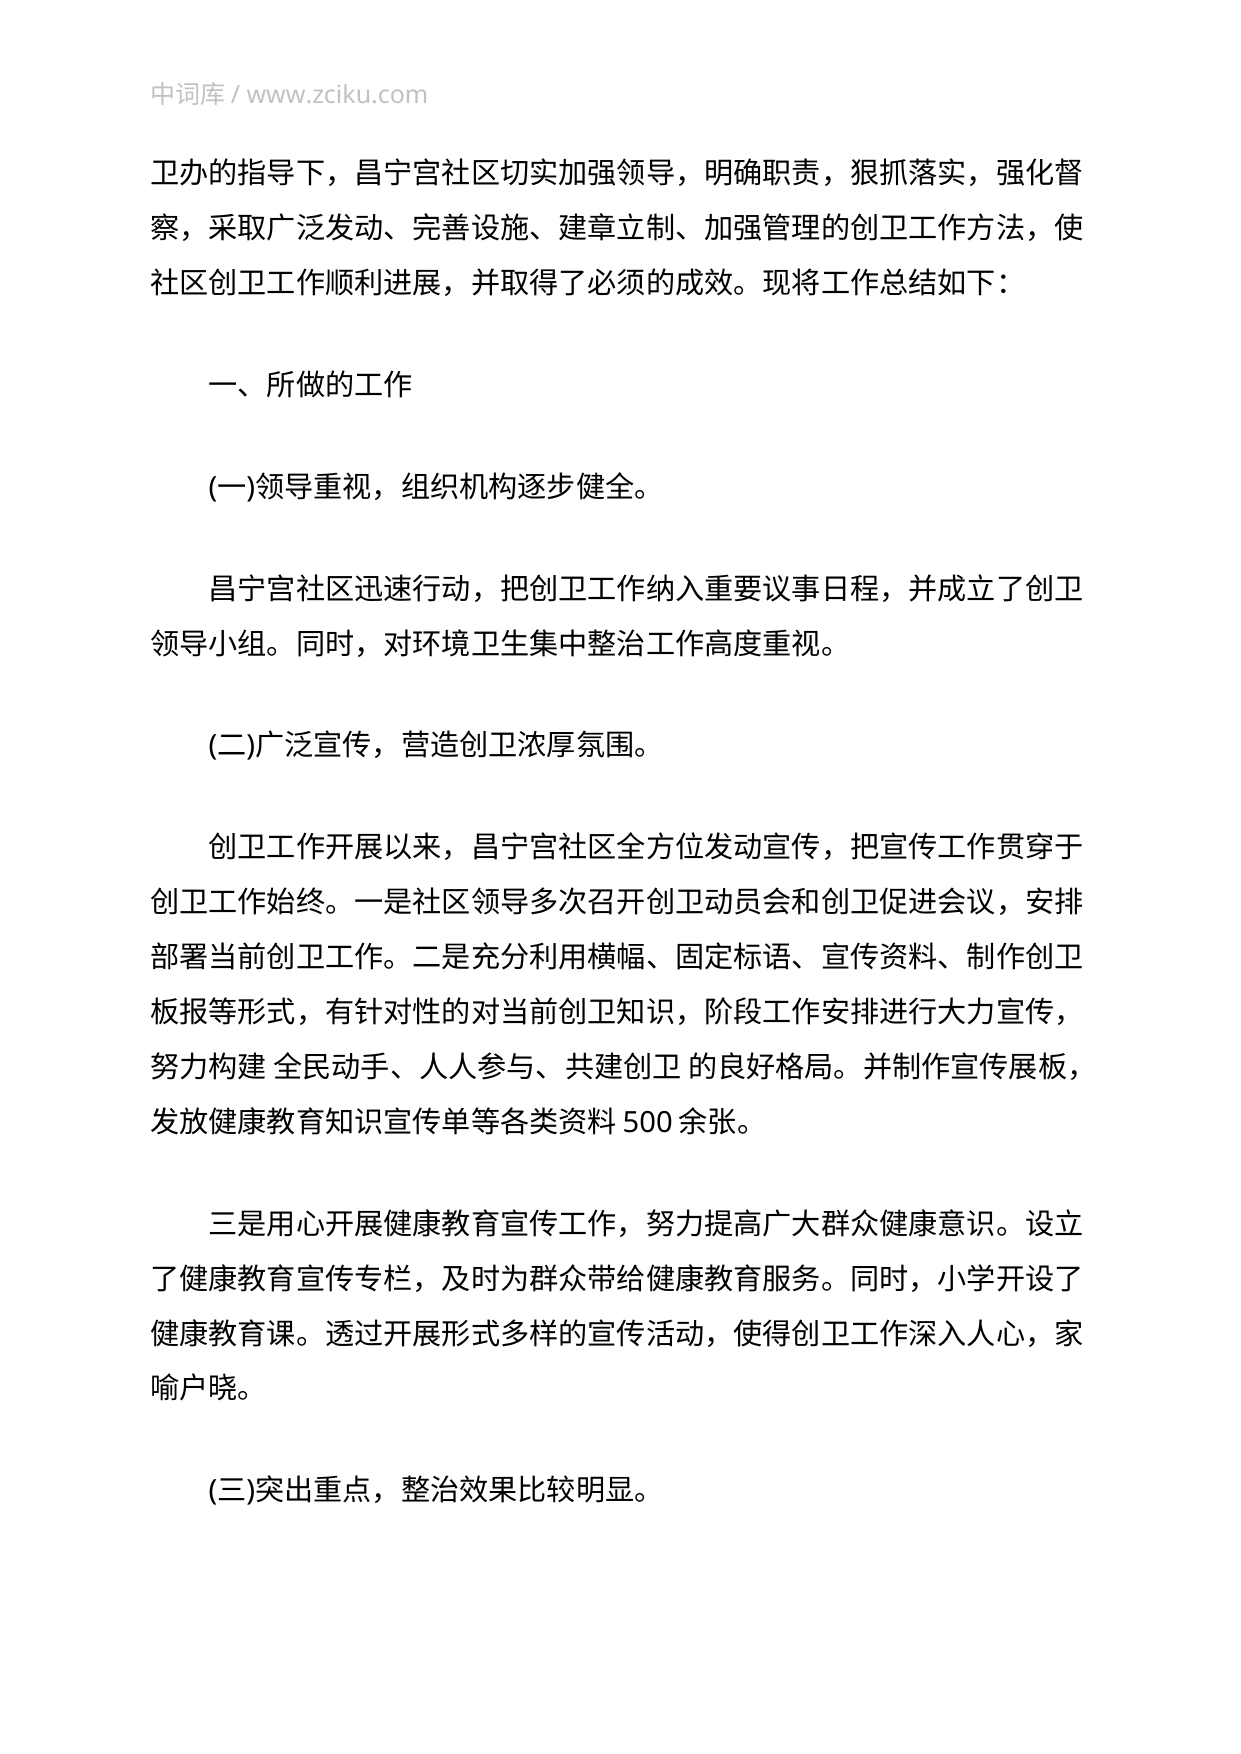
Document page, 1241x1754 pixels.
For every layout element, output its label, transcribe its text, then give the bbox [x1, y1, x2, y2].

text 创卫工作开展以来，昌宁宫社区全方位发动宣传，把宣传工作贯穿于创卫工作始终。一是社区领导多次召开创卫动员会和创卫促进会议，安排部署当前创卫工作。二是充分利用横幅、固定标语、宣传资料、制作创卫板报等形式，有针对性的对当前创卫知识，阶段工作安排进行大力宣传，努力构建 全民动手、人人参与、共建创卫 的良好格局。并制作宣传展板，发放健康教育知识宣传单等各类资料500余张。 [150, 824, 1090, 1141]
text 一、所做的工作 [150, 362, 1090, 404]
text (三)突出重点，整治效果比较明显。 [150, 1467, 1090, 1509]
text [150, 150, 1090, 302]
text (一)领导重视，组织机构逐步健全。 [150, 463, 1090, 506]
text (二)广泛宣传，营造创卫浓厚氛围。 [150, 722, 1090, 764]
text 三是用心开展健康教育宣传工作，努力提高广大群众健康意识。设立了健康教育宣传专栏，及时为群众带给健康教育服务。同时，小学开设了健康教育课。透过开展形式多样的宣传活动，使得创卫工作深入人心，家喻户晓。 [150, 1200, 1090, 1407]
text 昌宁宫社区迅速行动，把创卫工作纳入重要议事日程，并成立了创卫领导小组。同时，对环境卫生集中整治工作高度重视。 [150, 565, 1090, 662]
